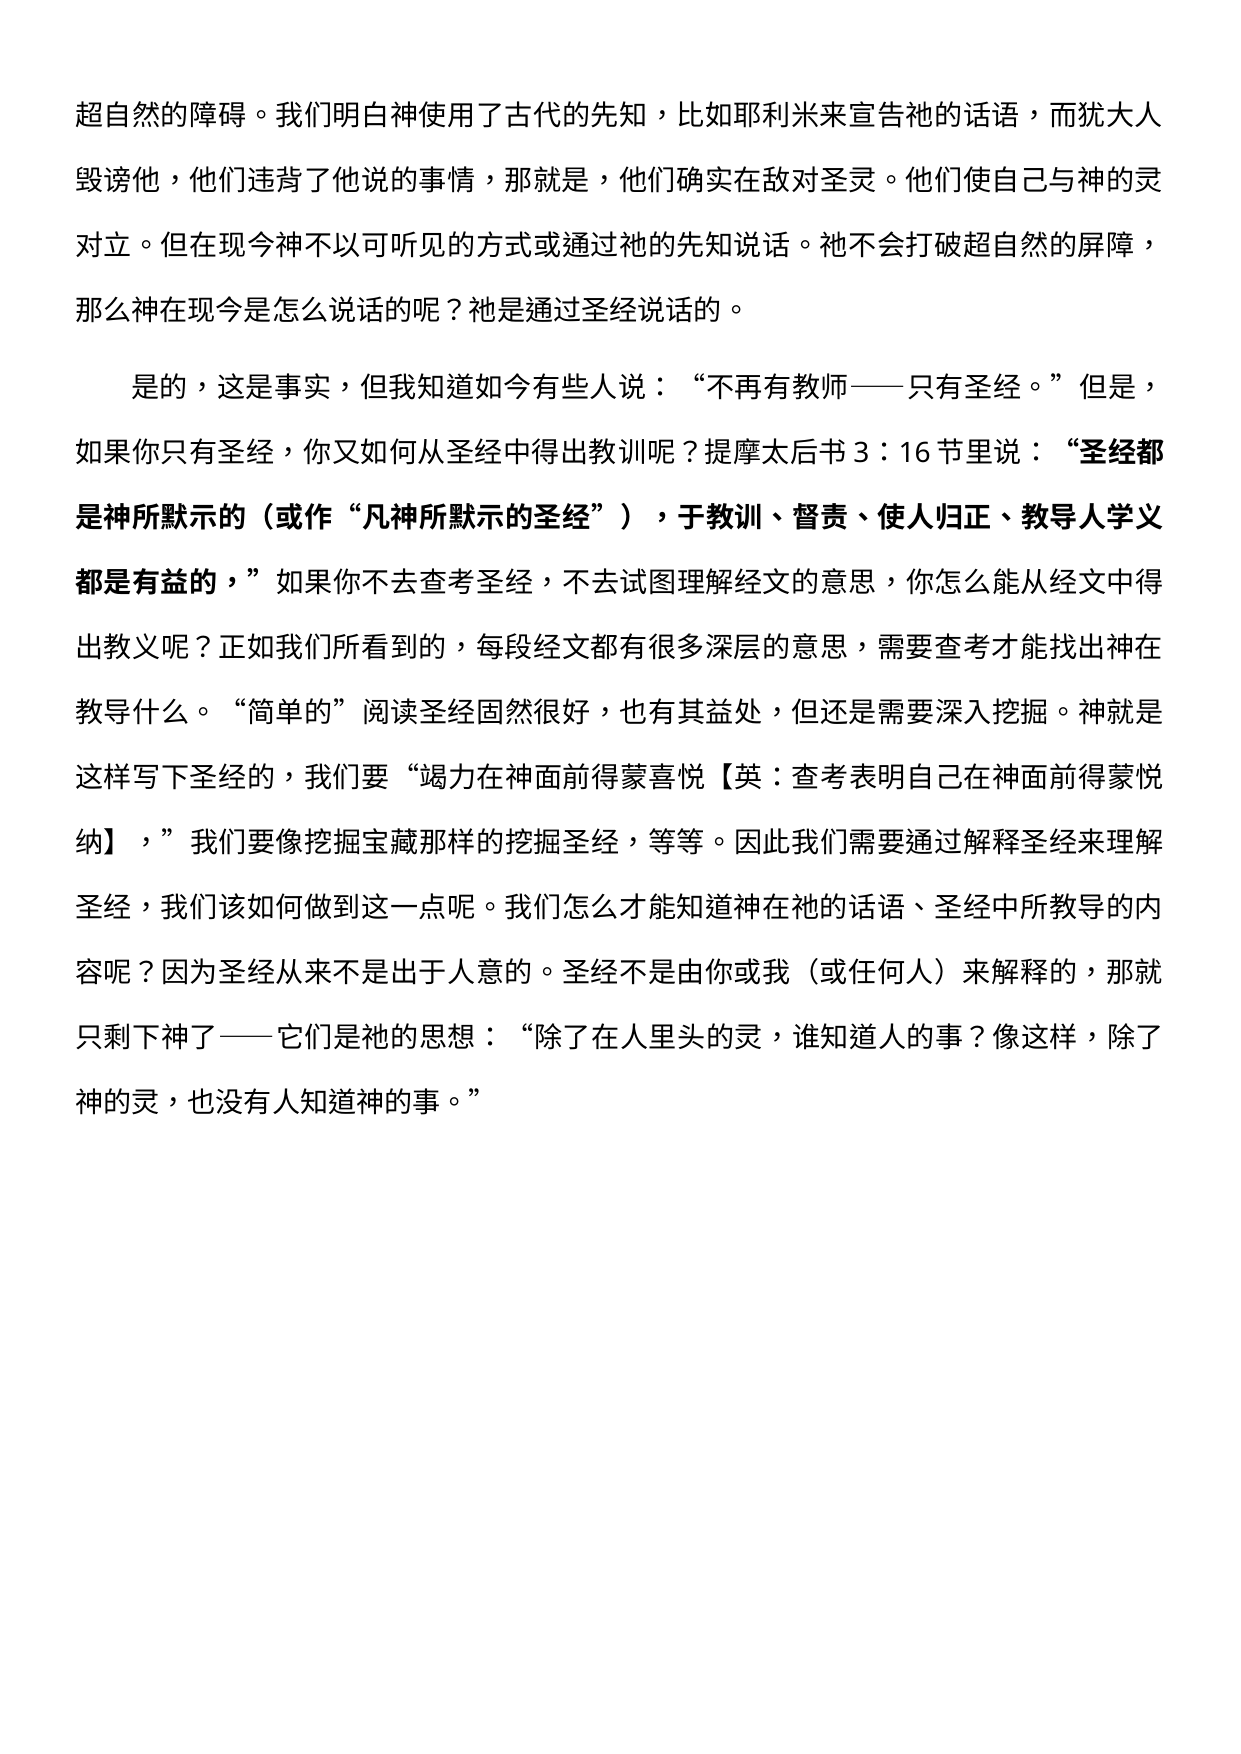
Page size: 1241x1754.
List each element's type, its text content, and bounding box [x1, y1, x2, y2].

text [75, 81, 1165, 341]
text 是的，这是事实，但我知道如今有些人说：“不再有教师——只有圣经。”但是，如果你只有圣经，你又如何从圣经中得出教训呢？提摩太后书3：16节里说：“圣经都是神所默示的（或作“凡神所默示的圣经”），于教训、督责、使人归正、教导人学义都是有益的，”如果你不去查考圣经，不去试图理解经文的意思，你怎么能从经文中得出教义呢？正如我们所看到的，每段经文都有很多深层的意思，需要查考才能找出神在教导什么。“简单的”阅读圣经固然很好，也有其益处，但还是需要深入挖掘。神就是这样写下圣经的，我们要“竭力在神面前得蒙喜悦【英：查考表明自己在神面前得蒙悦纳】，”我们要像挖掘宝藏那样的挖掘圣经，等等。因此我们需要通过解释圣经来理解圣经，我们该如何做到这一点呢。我们怎么才能知道神在祂的话语、圣经中所教导的内容呢？因为圣经从来不是出于人意的。圣经不是由你或我（或任何人）来解释的，那就只剩下神了——它们是祂的思想：“除了在人里头的灵，谁知道人的事？像这样，除了神的灵，也没有人知道神的事。” [75, 353, 1165, 1133]
